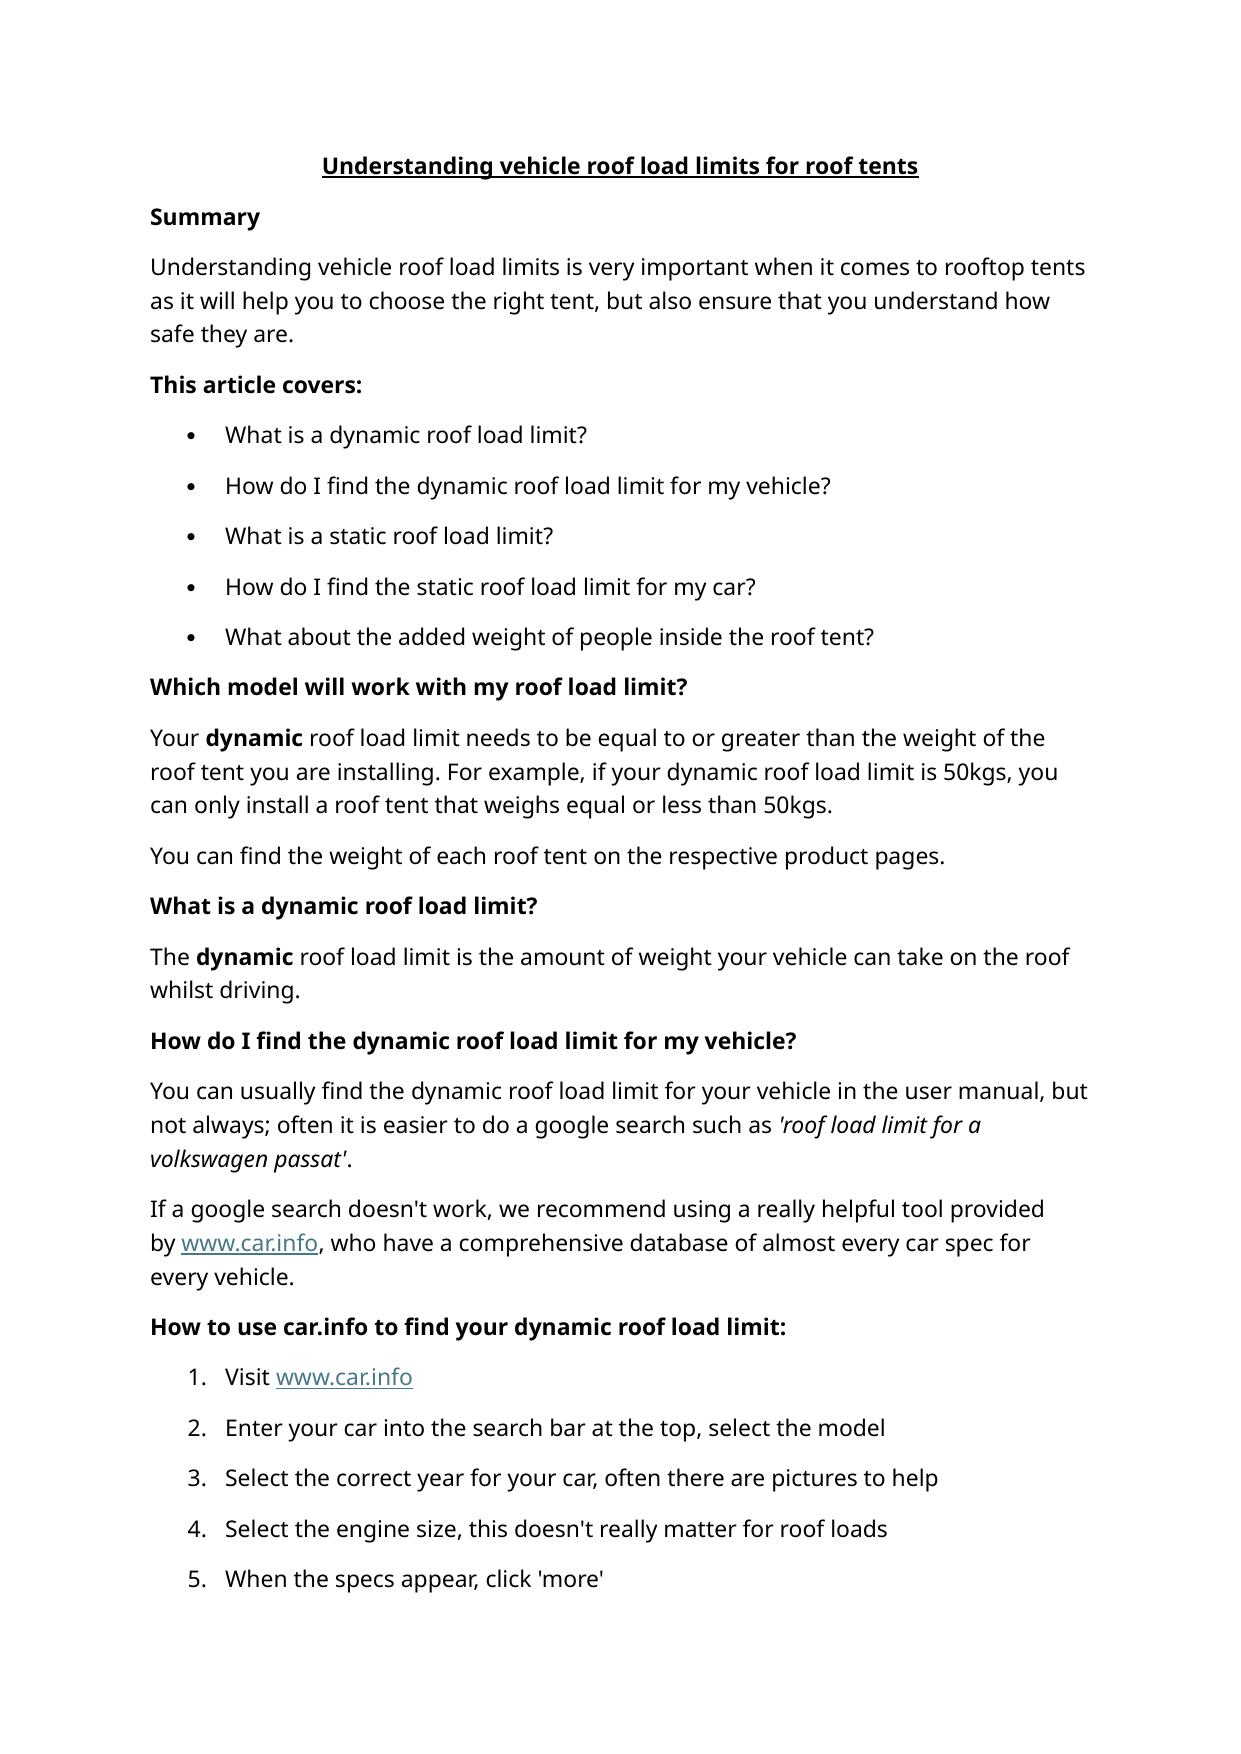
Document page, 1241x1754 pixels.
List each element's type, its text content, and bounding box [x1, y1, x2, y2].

list How do I find the dynamic roof load limit for my vehicle? [187, 469, 1090, 501]
text Which model will work with my roof load limit? [150, 671, 1090, 702]
list What is a static roof load limit? [187, 520, 1090, 551]
text What is a dynamic roof load limit? [150, 890, 1090, 921]
list What about the added weight of people inside the roof tent? [187, 621, 1090, 652]
text Understanding vehicle roof load limits is very important when it comes to rooftop tents as it will help you to choose the right tent, but also ensure that you understand how safe they are. [150, 251, 1090, 349]
text Your dynamic roof load limit needs to be equal to or greater than the weight of the roof tent you are installing. For example, if your dynamic roof load limit is 50kgs, you can only install a roof tent that weighs equal or less than 50kgs. [150, 722, 1090, 820]
list When the specs appear, click 'more' [187, 1563, 1090, 1594]
list Select the engine size, this doesn't really matter for roof loads [187, 1512, 1090, 1544]
text How to use car.info to find your dynamic roof load limit: [150, 1311, 1090, 1342]
text If a google search doesn't work, we recommend using a really helpful tool provided by www.car.info, who have a comprehensive database of almost every car spec for every vehicle. [150, 1193, 1090, 1292]
text The dynamic roof load limit is the amount of weight your vehicle can take on the roof whilst driving. [150, 940, 1090, 1005]
text This article covers: [150, 369, 1090, 400]
text How do I find the dynamic roof load limit for my vehicle? [150, 1024, 1090, 1056]
text You can find the weight of each roof tent on the respective product pages. [150, 839, 1090, 871]
list Enter your car into the search bar at the top, select the model [187, 1412, 1090, 1443]
text Summary [150, 200, 1090, 232]
list Visit www.car.info [187, 1361, 1090, 1392]
text You can usually find the dynamic roof load limit for your vehicle in the user manual, but not always; often it is easier to do a google search such as 'roof load limit for a volkswagen passat'. [150, 1075, 1090, 1174]
list What is a dynamic roof load limit? [187, 419, 1090, 450]
text Understanding vehicle roof load limits for roof tents [150, 150, 1090, 181]
list How do I find the static roof load limit for my car? [187, 570, 1090, 602]
list Select the correct year for your car, often there are pictures to help [187, 1462, 1090, 1493]
